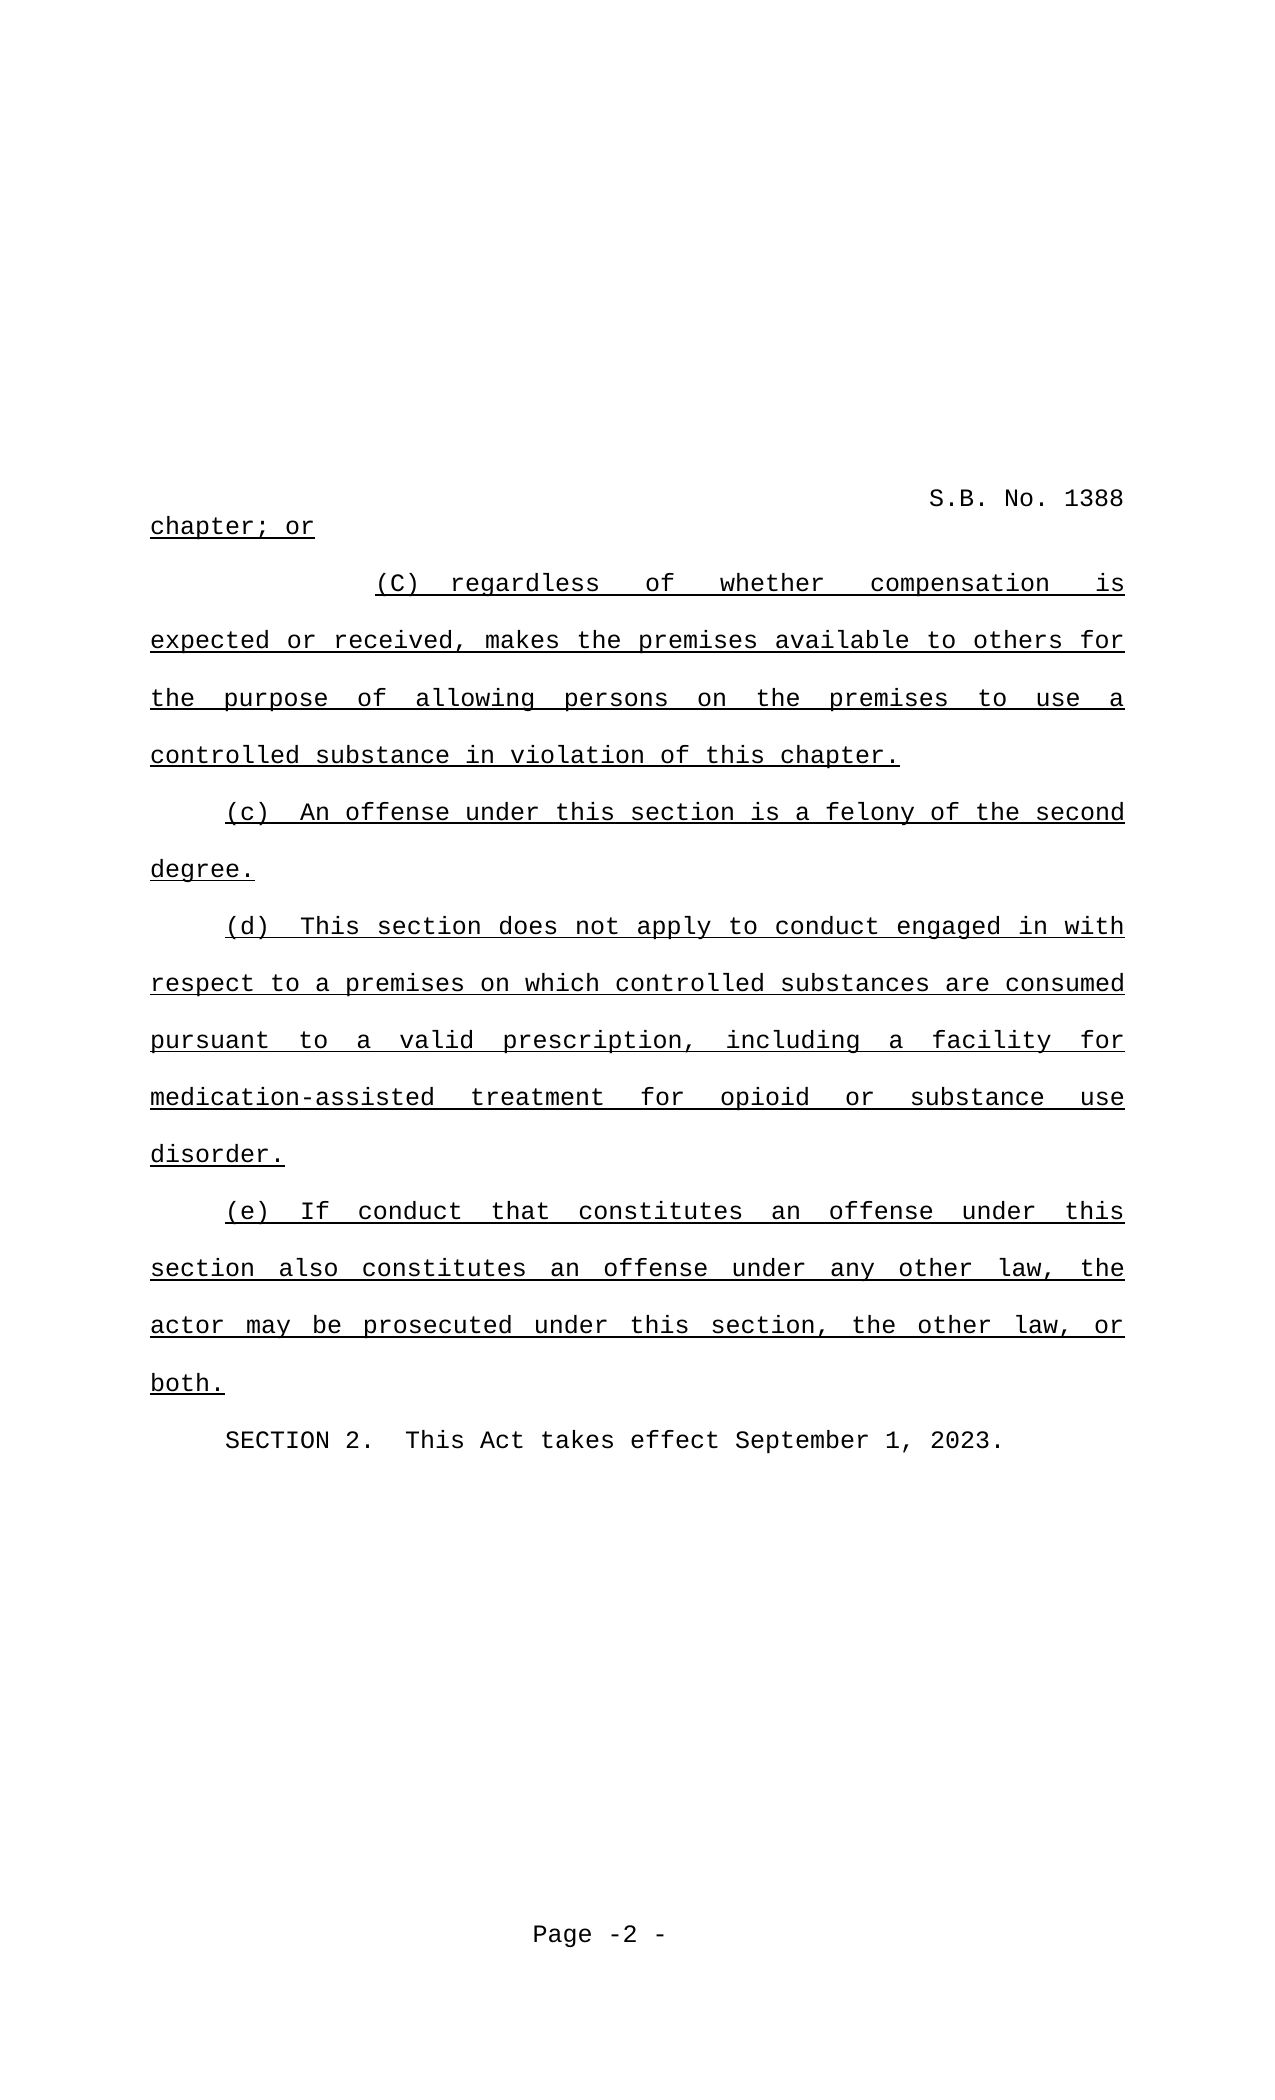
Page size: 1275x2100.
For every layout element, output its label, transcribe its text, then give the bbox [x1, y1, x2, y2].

text (C) regardless of whether compensation is expected or received, makes the premises available to others for the purpose of allowing persons on the premises to use a controlled substance in violation of this chapter. [150, 710, 1125, 771]
text (e) If conduct that constitutes an offense under this section also constitutes an offense under any other law, the actor may be prosecuted under this section, the other law, or both. [150, 1338, 1125, 1398]
text (d) This section does not apply to conduct engaged in with respect to a premises on which controlled substances are consumed pursuant to a valid prescription, including a facility for medication-assisted treatment for opioid or substance use disorder. [150, 913, 1125, 994]
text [150, 514, 1125, 542]
text (d) This section does not apply to conduct engaged in with respect to a premises on which controlled substances are consumed pursuant to a valid prescription, including a facility for medication-assisted treatment for opioid or substance use disorder. [150, 995, 1125, 1051]
text (c) An offense under this section is a felony of the second degree. [150, 799, 1125, 885]
text SECTION 2. This Act takes effect September 1, 2023. [150, 1427, 1125, 1456]
text (d) This section does not apply to conduct engaged in with respect to a premises on which controlled substances are consumed pursuant to a valid prescription, including a facility for medication-assisted treatment for opioid or substance use disorder. [150, 1110, 1125, 1170]
text (C) regardless of whether compensation is expected or received, makes the premises available to others for the purpose of allowing persons on the premises to use a controlled substance in violation of this chapter. [150, 571, 1125, 651]
text (d) This section does not apply to conduct engaged in with respect to a premises on which controlled substances are consumed pursuant to a valid prescription, including a facility for medication-assisted treatment for opioid or substance use disorder. [150, 1052, 1125, 1108]
text (e) If conduct that constitutes an offense under this section also constitutes an offense under any other law, the actor may be prosecuted under this section, the other law, or both. [150, 1281, 1125, 1336]
text (C) regardless of whether compensation is expected or received, makes the premises available to others for the purpose of allowing persons on the premises to use a controlled substance in violation of this chapter. [150, 653, 1125, 708]
text (e) If conduct that constitutes an offense under this section also constitutes an offense under any other law, the actor may be prosecuted under this section, the other law, or both. [150, 1199, 1125, 1279]
